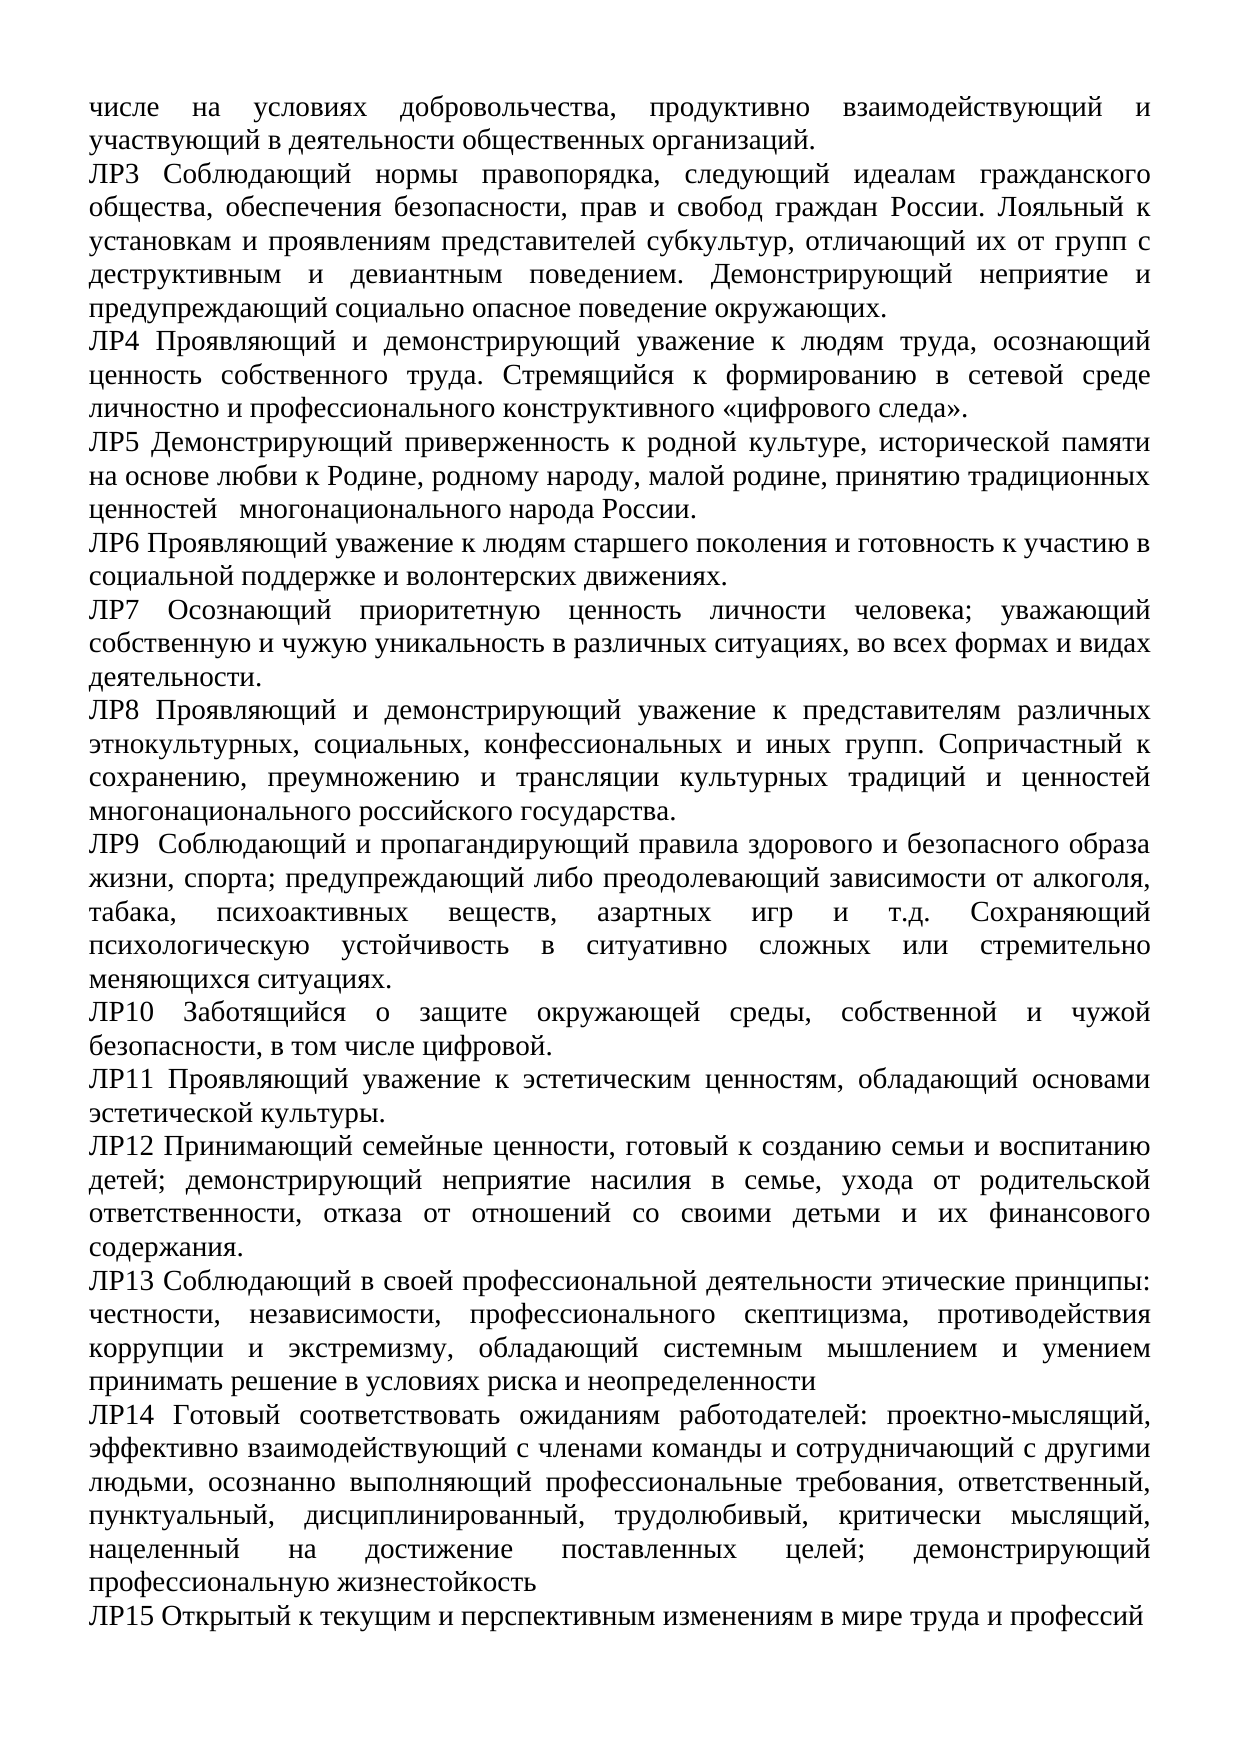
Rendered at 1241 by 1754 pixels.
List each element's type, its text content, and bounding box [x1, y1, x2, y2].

text ЛР4 Проявляющий и демонстрирующий уважение к людям труда, осознающий ценность собственного труда. Стремящийся к формированию в сетевой среде личностно и профессионального конструктивного «цифрового следа». [89, 323, 1152, 424]
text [89, 89, 1152, 156]
text ЛР10 Заботящийся о защите окружающей среды, собственной и чужой безопасности, в том числе цифровой. [89, 994, 1152, 1061]
text ЛР7 Осознающий приоритетную ценность личности человека; уважающий собственную и чужую уникальность в различных ситуациях, во всех формах и видах деятельности. [89, 592, 1152, 692]
text ЛР6 Проявляющий уважение к людям старшего поколения и готовность к участию в социальной поддержке и волонтерских движениях. [89, 525, 1152, 592]
text ЛР15 Открытый к текущим и перспективным изменениям в мире труда и профессий [89, 1598, 1152, 1632]
text ЛР12 Принимающий семейные ценности, готовый к созданию семьи и воспитанию детей; демонстрирующий неприятие насилия в семье, ухода от родительской ответственности, отказа от отношений со своими детьми и их финансового содержания. [89, 1128, 1152, 1263]
text ЛР14 Готовый соответствовать ожиданиям работодателей: проектно-мыслящий, эффективно взаимодействующий с членами команды и сотрудничающий с другими людьми, осознанно выполняющий профессиональные требования, ответственный, пунктуальный, дисциплинированный, трудолюбивый, критически мыслящий, нацеленный на достижение поставленных целей; демонстрирующий профессиональную жизнестойкость [89, 1397, 1152, 1598]
text ЛР13 Соблюдающий в своей профессиональной деятельности этические принципы: честности, независимости, профессионального скептицизма, противодействия коррупции и экстремизму, обладающий системным мышлением и умением принимать решение в условиях риска и неопределенности [89, 1263, 1152, 1397]
text ЛР5 Демонстрирующий приверженность к родной культуре, исторической памяти на основе любви к Родине, родному народу, малой родине, принятию традиционных ценностей многонационального народа России. [89, 424, 1152, 525]
text ЛР3 Соблюдающий нормы правопорядка, следующий идеалам гражданского общества, обеспечения безопасности, прав и свобод граждан России. Лояльный к установкам и проявлениям представителей субкультур, отличающий их от групп с деструктивным и девиантным поведением. Демонстрирующий неприятие и предупреждающий социально опасное поведение окружающих. [89, 156, 1152, 323]
text ЛР9 Соблюдающий и пропагандирующий правила здорового и безопасного образа жизни, спорта; предупреждающий либо преодолевающий зависимости от алкоголя, табака, психоактивных веществ, азартных игр и т.д. Сохраняющий психологическую устойчивость в ситуативно сложных или стремительно меняющихся ситуациях. [89, 827, 1152, 994]
text ЛР11 Проявляющий уважение к эстетическим ценностям, обладающий основами эстетической культуры. [89, 1061, 1152, 1128]
text ЛР8 Проявляющий и демонстрирующий уважение к представителям различных этнокультурных, социальных, конфессиональных и иных групп. Сопричастный к сохранению, преумножению и трансляции культурных традиций и ценностей многонационального российского государства. [89, 692, 1152, 827]
